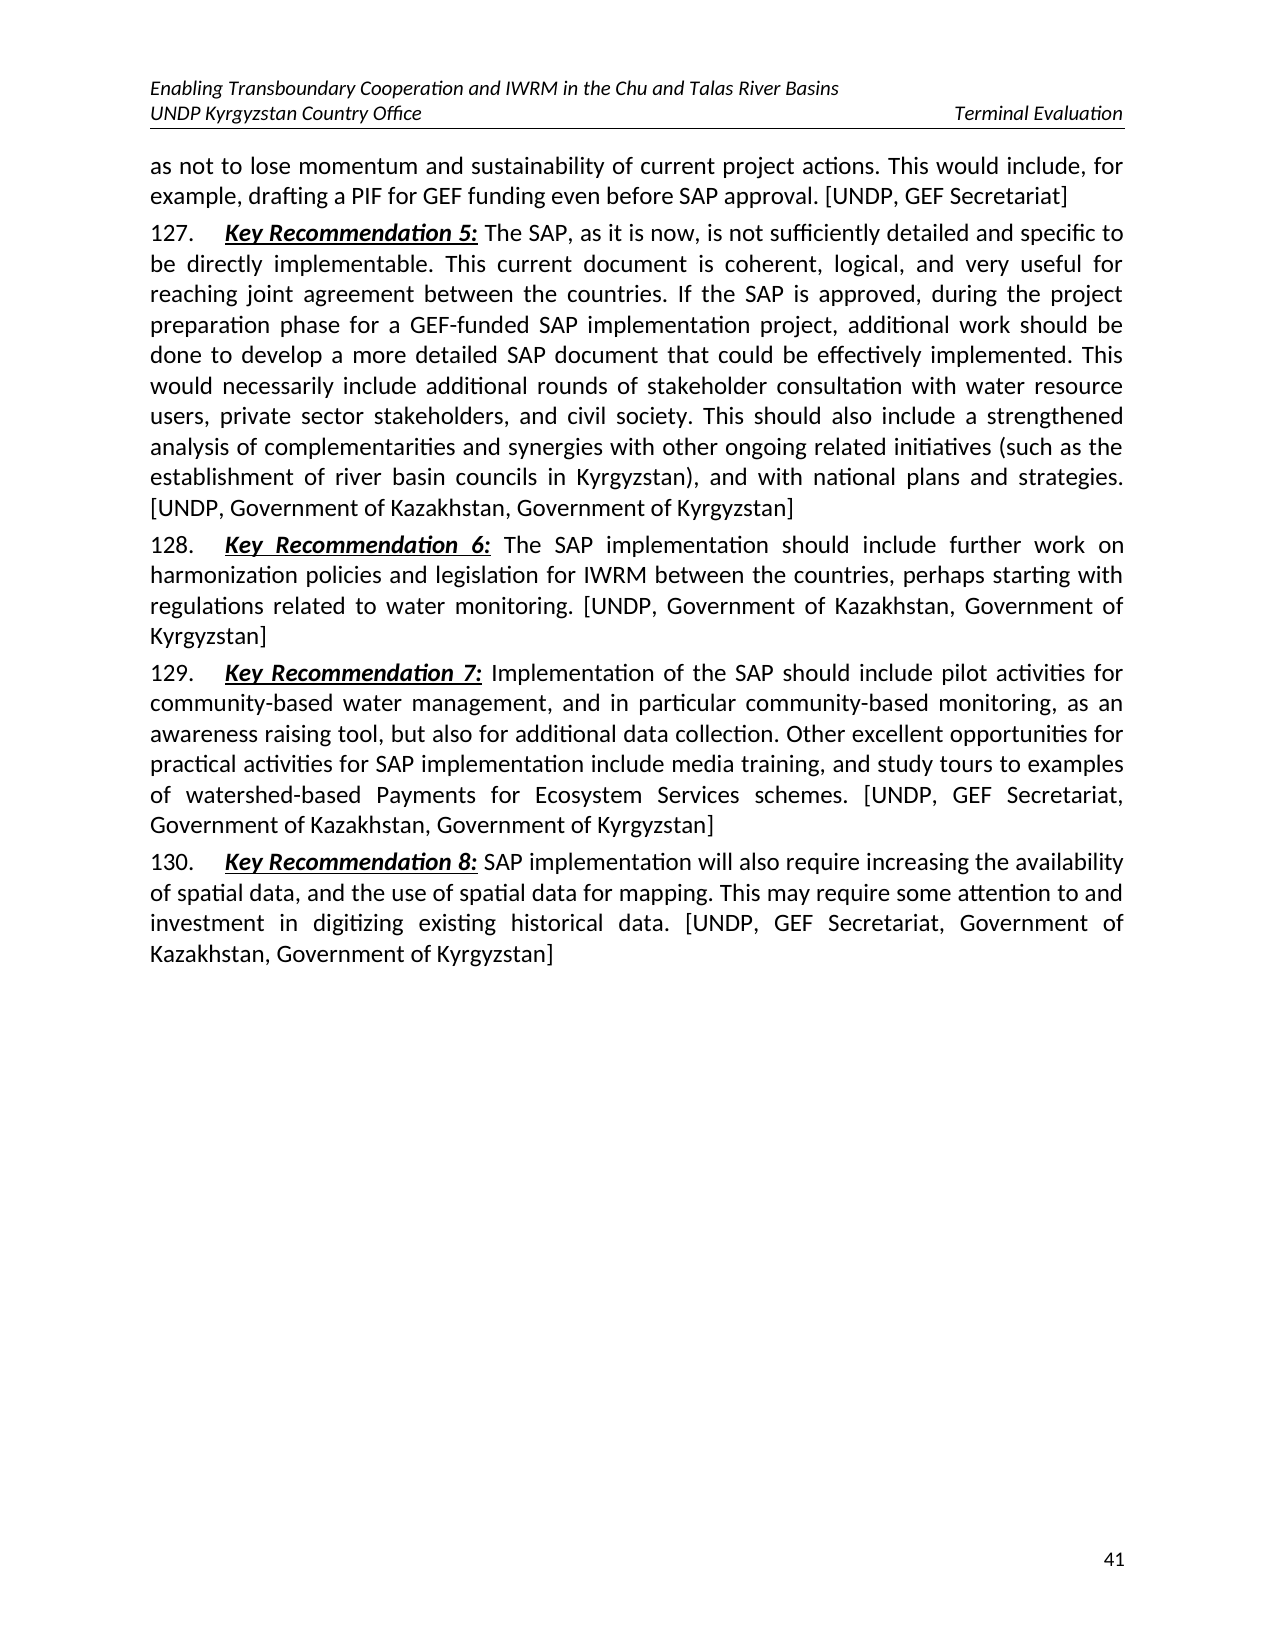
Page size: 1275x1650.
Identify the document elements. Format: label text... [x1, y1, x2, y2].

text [150, 150, 1125, 211]
text Key Recommendation 6: The SAP implementation should include further work on harmonization policies and legislation for IWRM between the countries, perhaps starting with regulations related to water monitoring. [UNDP, Government of Kazakhstan, Government of Kyrgyzstan] [150, 529, 1125, 651]
text Key Recommendation 8: SAP implementation will also require increasing the availability of spatial data, and the use of spatial data for mapping. This may require some attention to and investment in digitizing existing historical data. [UNDP, GEF Secretariat, Government of Kazakhstan, Government of Kyrgyzstan] [150, 846, 1125, 968]
text Key Recommendation 7: Implementation of the SAP should include pilot activities for community-based water management, and in particular community-based monitoring, as an awareness raising tool, but also for additional data collection. Other excellent opportunities for practical activities for SAP implementation include media training, and study tours to examples of watershed-based Payments for Ecosystem Services schemes. [UNDP, GEF Secretariat, Government of Kazakhstan, Government of Kyrgyzstan] [150, 657, 1125, 840]
text Key Recommendation 5: The SAP, as it is now, is not sufficiently detailed and specific to be directly implementable. This current document is coherent, logical, and very useful for reaching joint agreement between the countries. If the SAP is approved, during the project preparation phase for a GEF-funded SAP implementation project, additional work should be done to develop a more detailed SAP document that could be effectively implemented. This would necessarily include additional rounds of stakeholder consultation with water resource users, private sector stakeholders, and civil society. This should also include a strengthened analysis of complementarities and synergies with other ongoing related initiatives (such as the establishment of river basin councils in Kyrgyzstan), and with national plans and strategies. [UNDP, Government of Kazakhstan, Government of Kyrgyzstan] [150, 217, 1125, 522]
